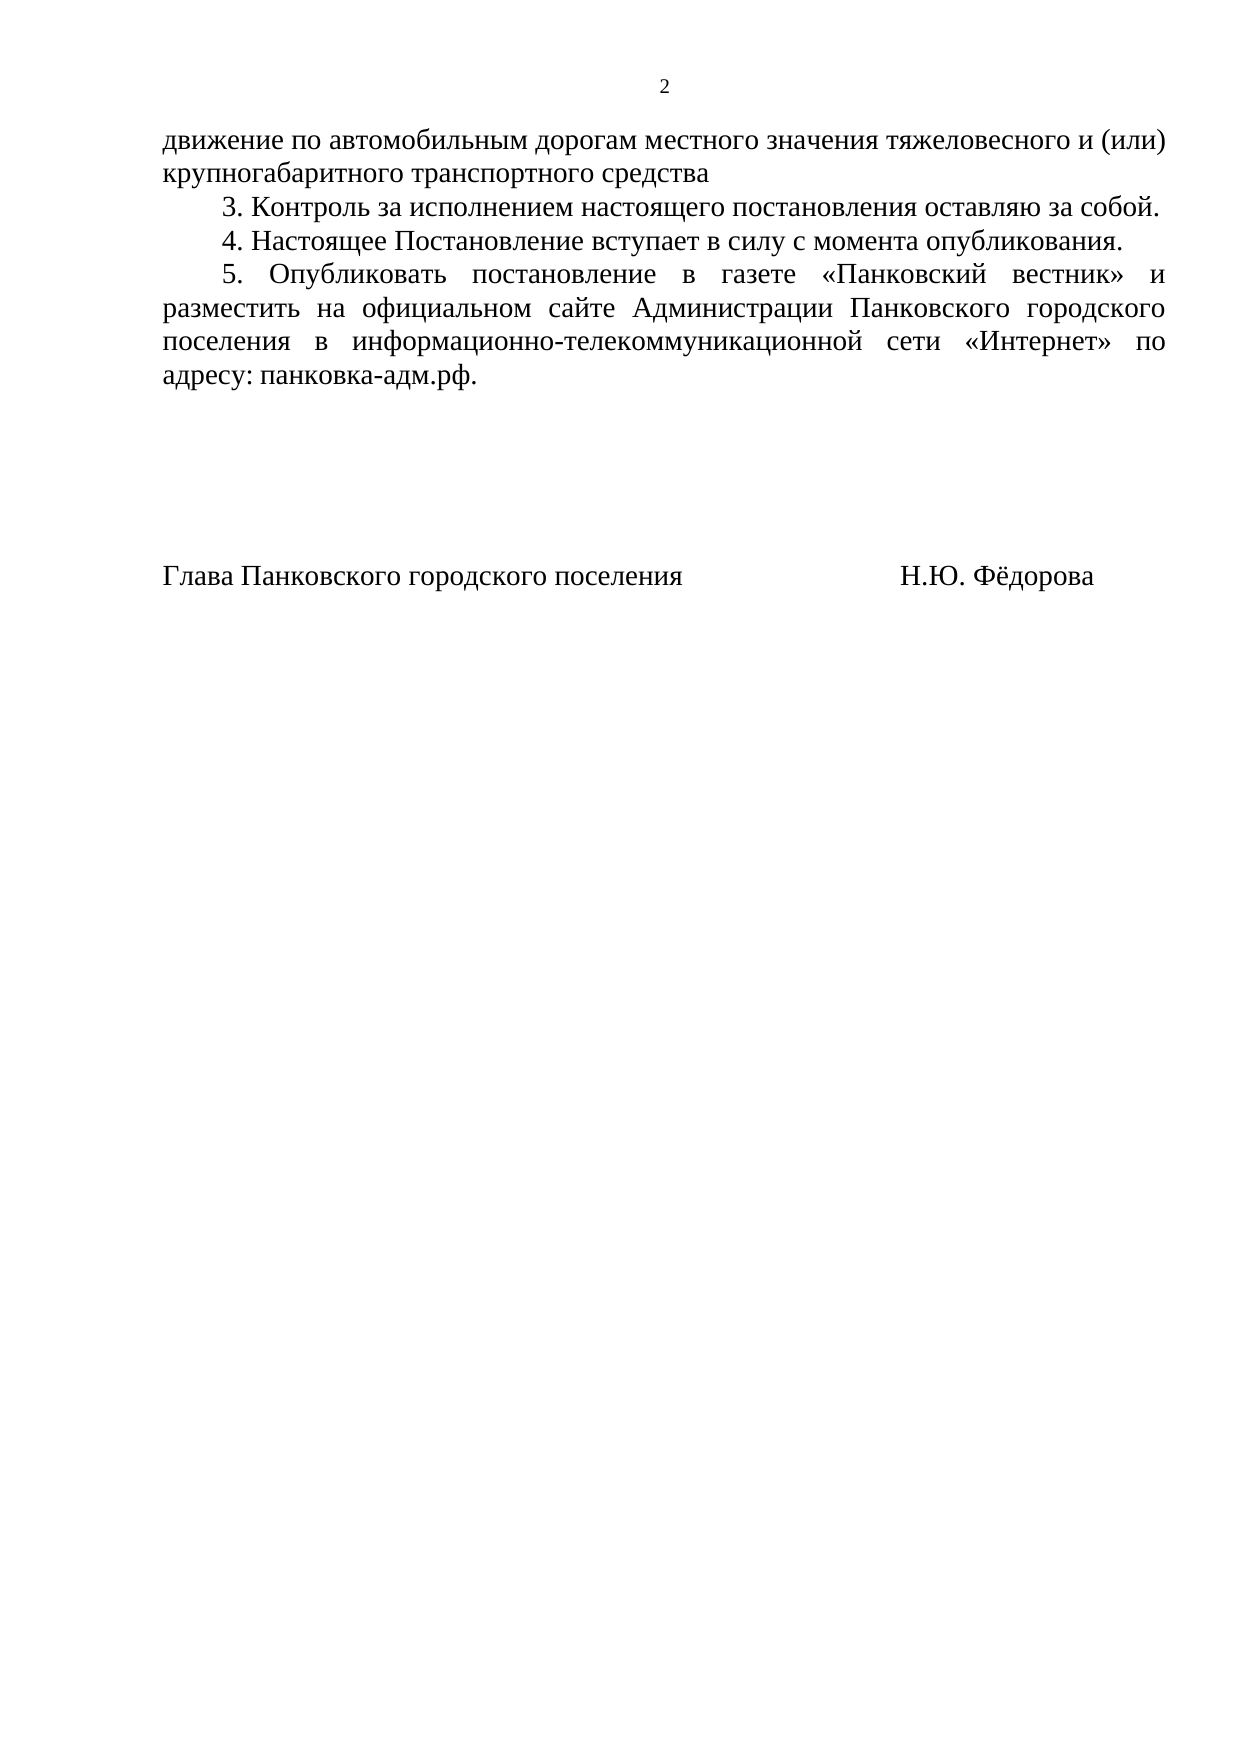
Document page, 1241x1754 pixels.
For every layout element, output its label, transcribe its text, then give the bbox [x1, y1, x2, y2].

text 4. Настоящее Постановление вступает в силу с момента опубликования. [162, 223, 1167, 256]
text 5. Опубликовать постановление в газете «Панковский вестник» и разместить на официальном сайте Администрации Панковского городского поселения в информационно-телекоммуникационной сети «Интернет» по адресу: панковка-адм.рф. [162, 256, 1167, 390]
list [162, 122, 1167, 189]
list 3. Контроль за исполнением настоящего постановления оставляю за собой. [162, 189, 1167, 223]
text Глава Панковского городского поселения Н.Ю. Фёдорова [162, 558, 1167, 592]
